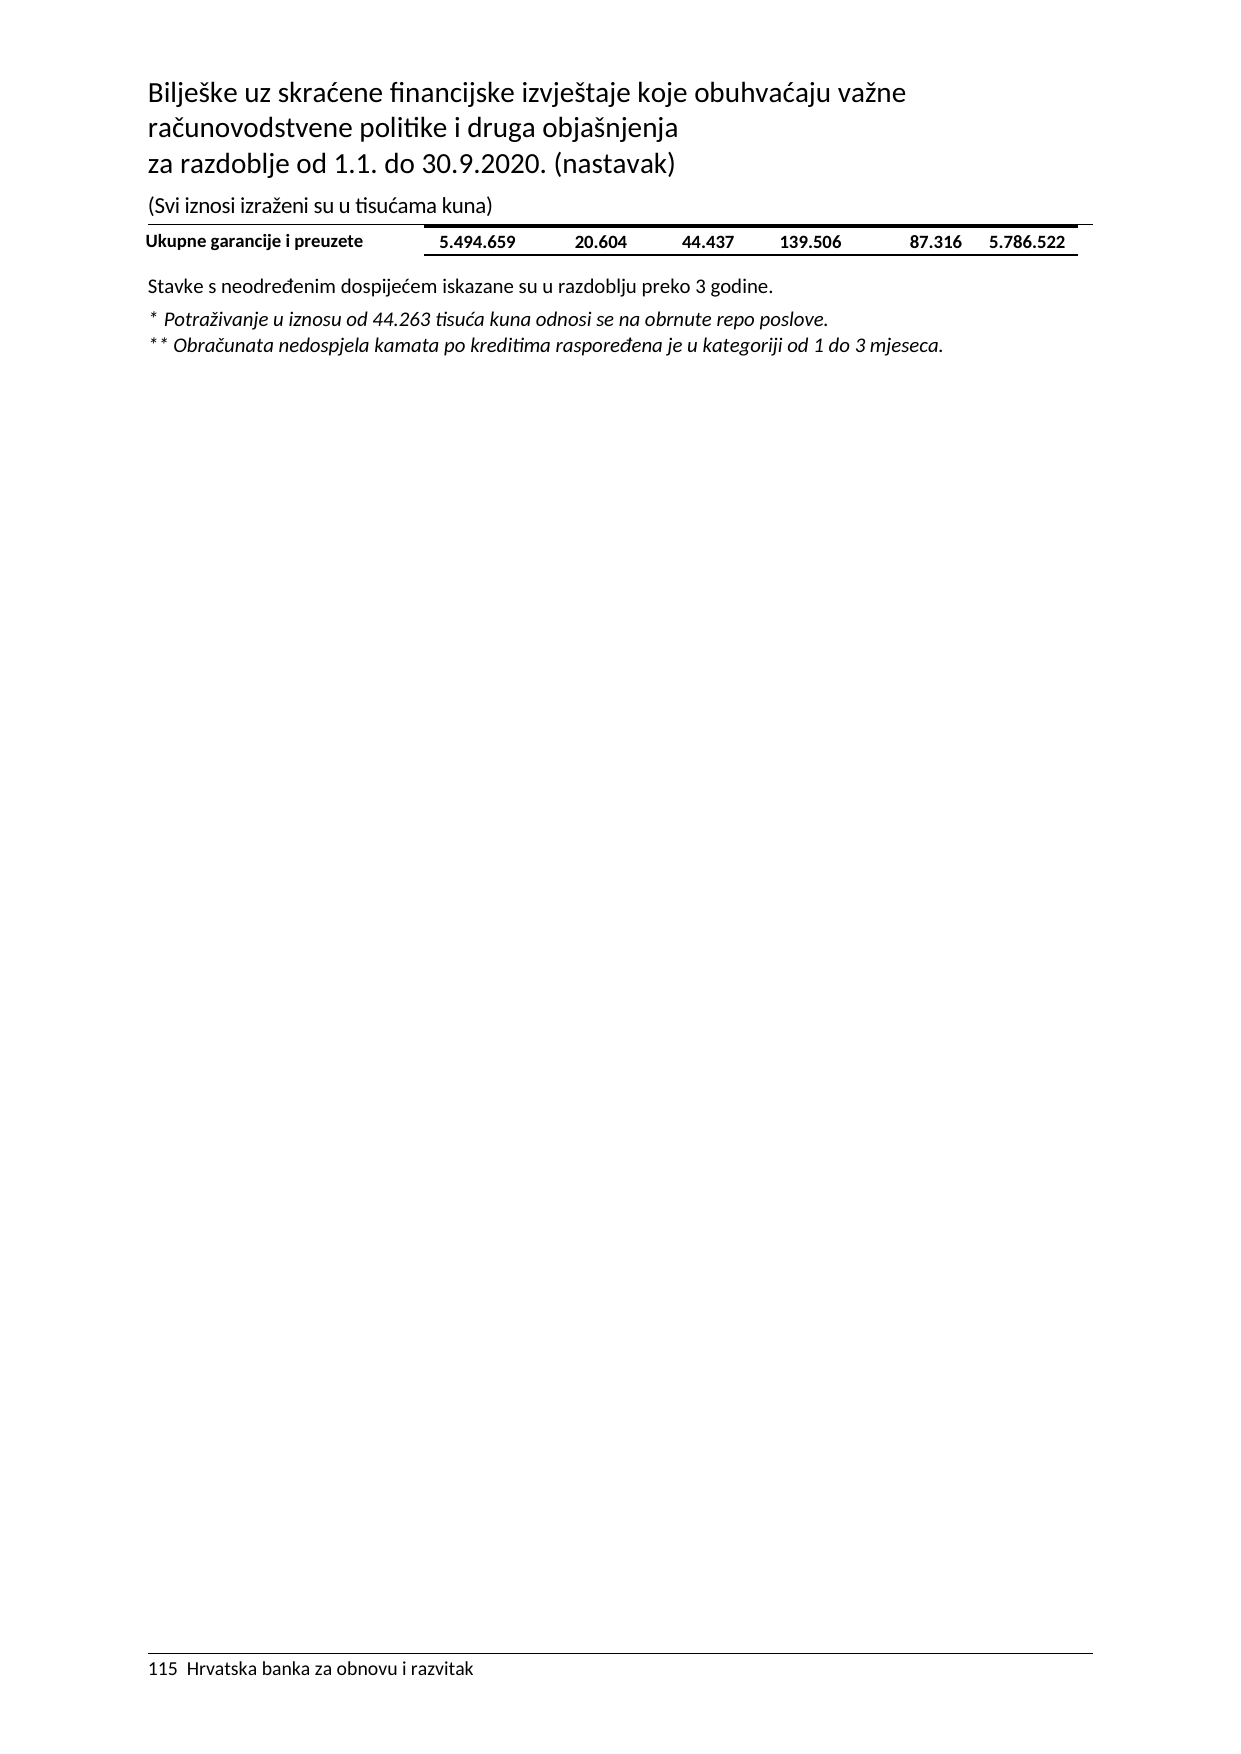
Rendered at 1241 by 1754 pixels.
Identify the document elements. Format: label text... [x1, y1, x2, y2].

text ** Obračunata nedospjela kamata po kreditima raspoređena je u kategoriji od 1 do 3 mjeseca. [148, 332, 1093, 357]
text * Potraživanje u iznosu od 44.263 tisuća kuna odnosi se na obrnute repo poslove. [148, 307, 1093, 332]
text Stavke s neodređenim dospijećem iskazane su u razdoblju preko 3 godine. [148, 273, 1093, 299]
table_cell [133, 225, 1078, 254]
